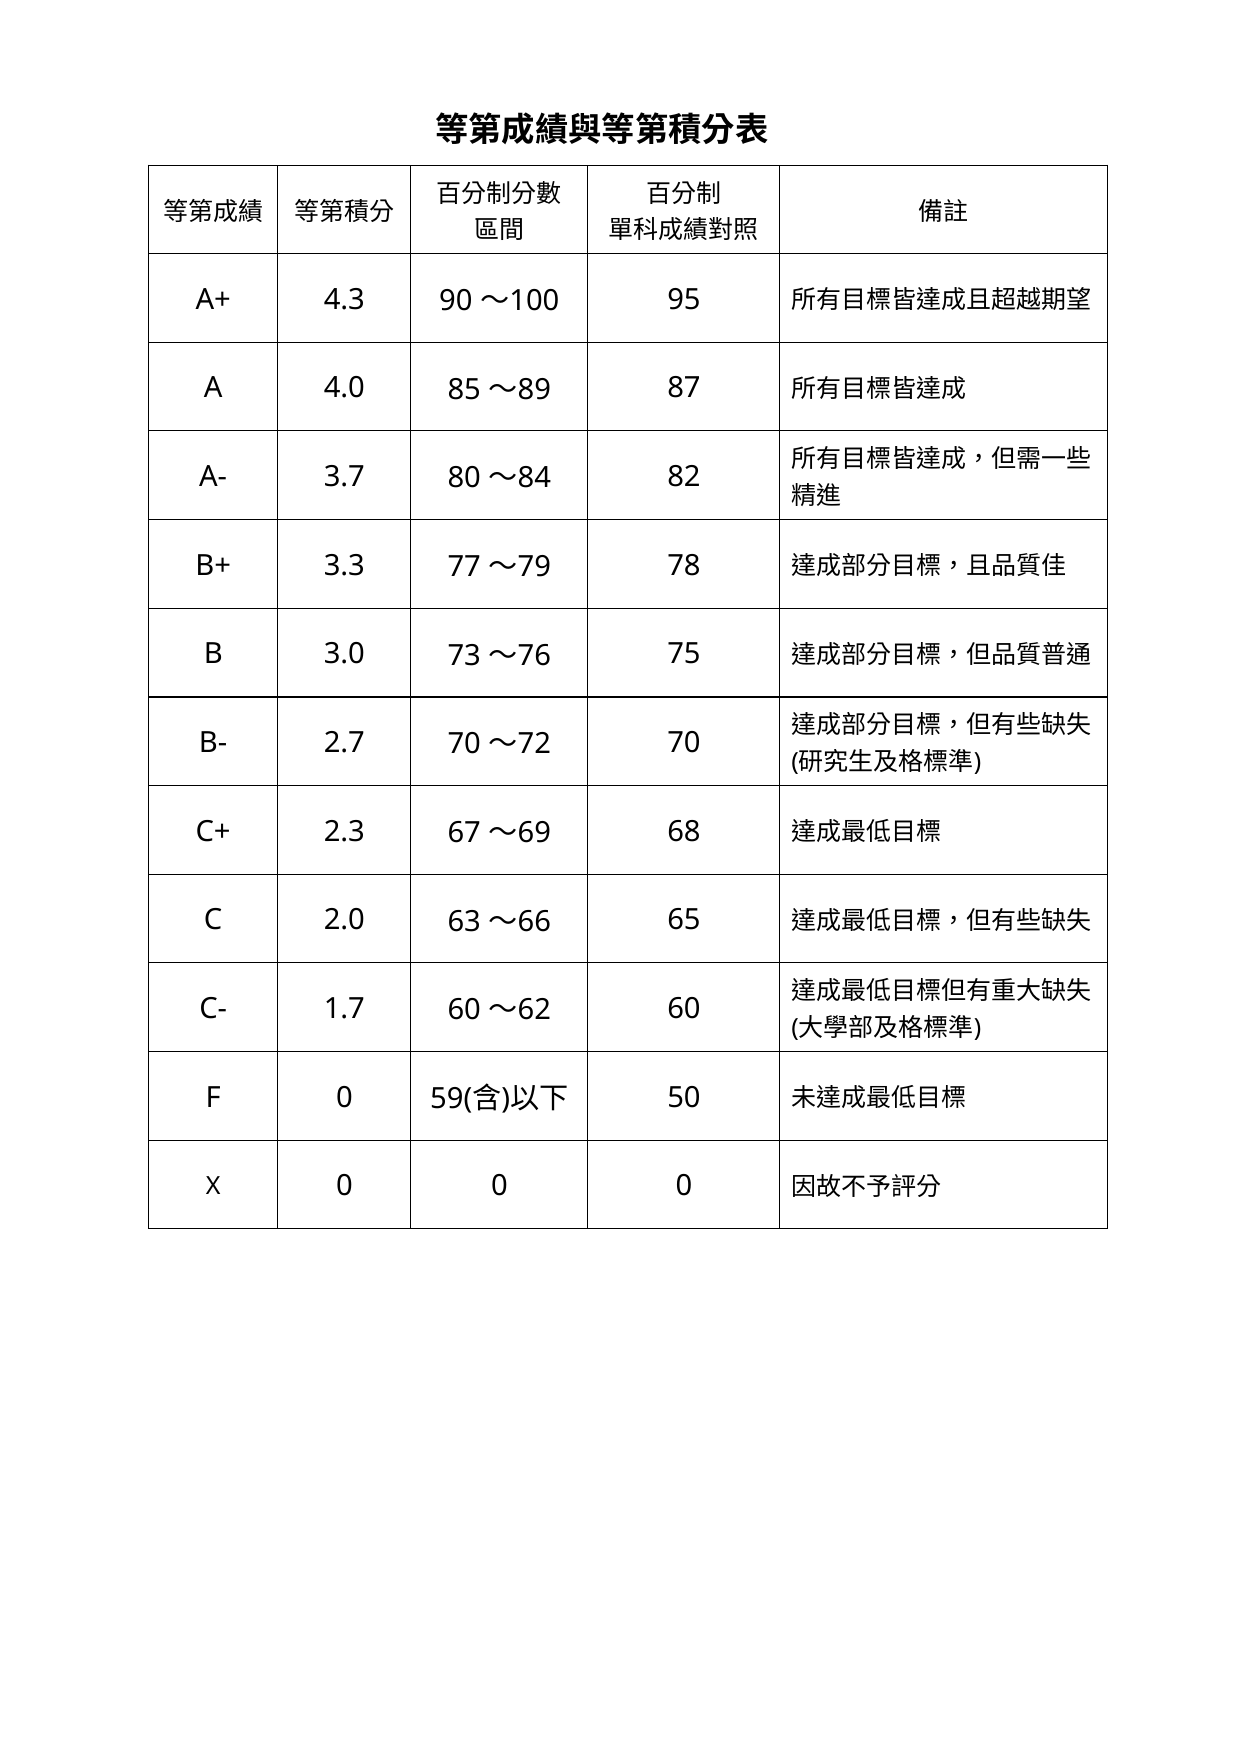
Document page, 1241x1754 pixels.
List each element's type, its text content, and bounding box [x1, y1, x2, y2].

table_header 百分制 單科成績對照 [588, 166, 779, 253]
table_cell B- [149, 698, 277, 785]
table_cell 70 ～72 [411, 698, 587, 785]
table_cell 0 [278, 1052, 410, 1139]
table_cell 所有目標皆達成且超越期望 [780, 254, 1107, 342]
table_cell 90 ～100 [411, 254, 587, 342]
table_cell 70 [588, 698, 779, 785]
table_cell C [149, 875, 277, 962]
table_cell 95 [588, 254, 779, 342]
table_cell 60 [588, 963, 779, 1051]
table_header 備註 [780, 166, 1107, 253]
table_cell A [149, 343, 277, 430]
table_cell 75 [588, 609, 779, 696]
table_cell 1.7 [278, 963, 410, 1051]
table_cell 59(含)以下 [411, 1052, 587, 1139]
table_cell 0 [278, 1141, 410, 1228]
table_cell C+ [149, 786, 277, 874]
table_cell 達成最低目標 [780, 786, 1107, 874]
table_cell B+ [149, 520, 277, 608]
table_header 等第成績 [149, 166, 277, 253]
table_cell X [149, 1141, 277, 1228]
table_header 等第積分 [278, 166, 410, 253]
table_cell 2.3 [278, 786, 410, 874]
table_cell 77 ～79 [411, 520, 587, 608]
text 等第成績與等第積分表 [110, 89, 1092, 164]
table_cell 達成最低目標，但有些缺失 [780, 875, 1107, 962]
table_cell 67 ～69 [411, 786, 587, 874]
table_cell 2.0 [278, 875, 410, 962]
table_cell 3.3 [278, 520, 410, 608]
table_cell 80 ～84 [411, 431, 587, 519]
table_cell A+ [149, 254, 277, 342]
table_cell 因故不予評分 [780, 1141, 1107, 1228]
table_cell 78 [588, 520, 779, 608]
table_cell 68 [588, 786, 779, 874]
table_cell 50 [588, 1052, 779, 1139]
table_cell 3.0 [278, 609, 410, 696]
table_cell 4.0 [278, 343, 410, 430]
table_cell F [149, 1052, 277, 1139]
table_cell 0 [588, 1141, 779, 1228]
table_cell 所有目標皆達成 [780, 343, 1107, 430]
table_cell 85 ～89 [411, 343, 587, 430]
table_cell 73 ～76 [411, 609, 587, 696]
table_cell C- [149, 963, 277, 1051]
table_cell 3.7 [278, 431, 410, 519]
table_cell 2.7 [278, 698, 410, 785]
table_cell 達成最低目標但有重大缺失 (大學部及格標準) [780, 963, 1107, 1051]
table_cell 65 [588, 875, 779, 962]
table_cell 63 ～66 [411, 875, 587, 962]
table_cell 0 [411, 1141, 587, 1228]
table_cell 87 [588, 343, 779, 430]
table_header 百分制分數 區間 [411, 166, 587, 253]
table_cell 60 ～62 [411, 963, 587, 1051]
table_cell A- [149, 431, 277, 519]
table_cell 達成部分目標，但品質普通 [780, 609, 1107, 696]
table_cell 達成部分目標，且品質佳 [780, 520, 1107, 608]
table_cell 4.3 [278, 254, 410, 342]
table_cell 所有目標皆達成，但需一些精進 [780, 431, 1107, 519]
table_cell 未達成最低目標 [780, 1052, 1107, 1139]
table_cell B [149, 609, 277, 696]
table_cell 達成部分目標，但有些缺失 (研究生及格標準) [780, 698, 1107, 785]
table_cell 82 [588, 431, 779, 519]
